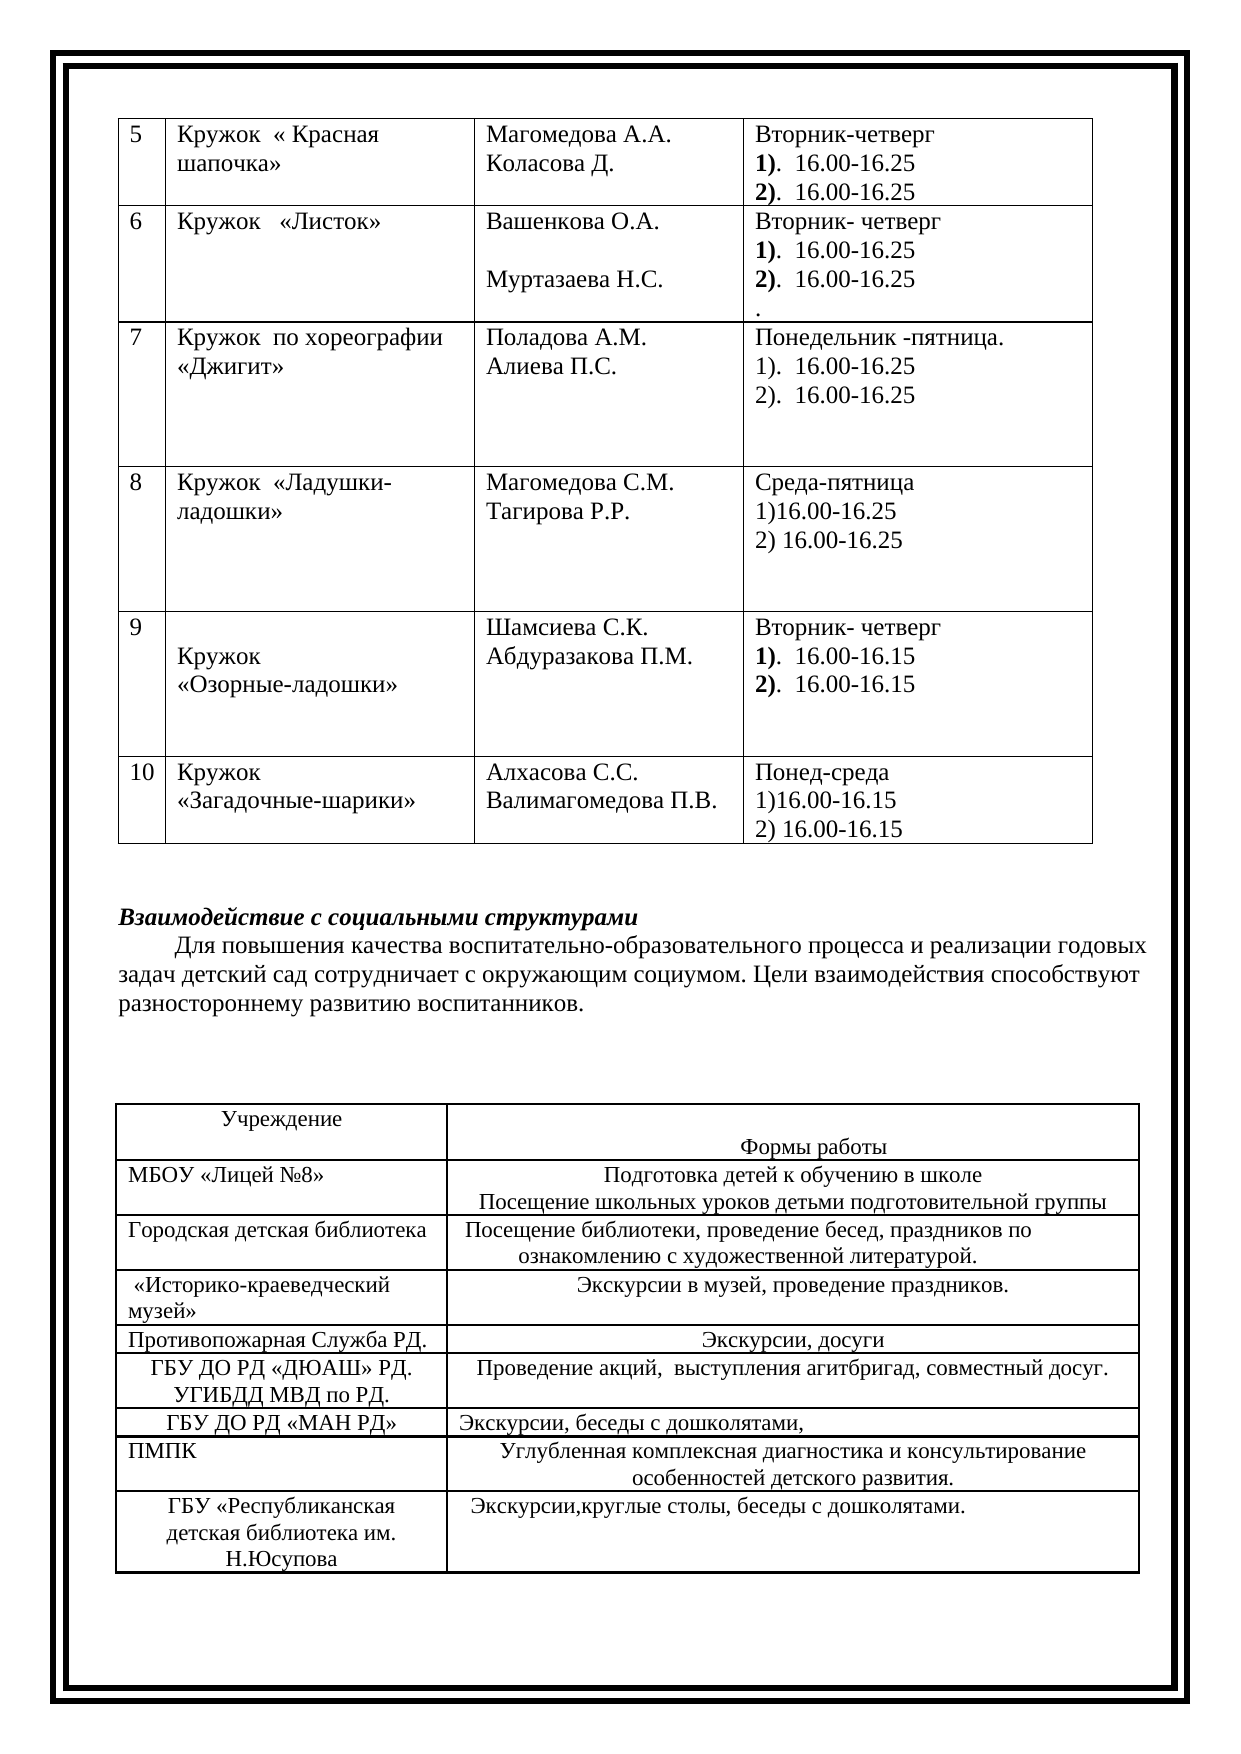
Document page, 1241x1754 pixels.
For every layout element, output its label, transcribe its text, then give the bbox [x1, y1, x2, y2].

table_cell «Историко-краеведческий музей» [117, 1271, 446, 1324]
table_cell Кружок «Озорные-ладошки» [166, 612, 474, 756]
table_cell Проведение акций, выступления агитбригад, совместный досуг. [448, 1354, 1138, 1407]
table_cell Противопожарная Служба РД. [117, 1326, 446, 1352]
table_cell Шамсиева С.К. Абдуразакова П.М. [475, 612, 743, 756]
table_cell Вторник-четверг 1). 16.00-16.25 2). 16.00-16.25 [744, 119, 1092, 205]
table_cell Посещение библиотеки, проведение бесед, праздников по ознакомлению с художественной литературой. [448, 1216, 1138, 1269]
table_cell Поладова А.М. Алиева П.С. [475, 323, 743, 466]
table_cell Экскурсии в музей, проведение праздников. [448, 1271, 1138, 1324]
table_cell ПМПК [117, 1438, 446, 1490]
table_header Учреждение [117, 1105, 446, 1159]
table_cell Подготовка детей к обучению в школе Посещение школьных уроков детьми подготовительной группы [448, 1161, 1138, 1214]
table_header Формы работы [448, 1105, 1138, 1159]
table_cell Понедельник -пятница. 1). 16.00-16.25 2). 16.00-16.25 [744, 323, 1092, 466]
table_cell Кружок по хореографии «Джигит» [166, 323, 474, 466]
table_cell 8 [119, 467, 165, 611]
table_cell 9 [119, 612, 165, 756]
table_cell Вторник- четверг 1). 16.00-16.15 2). 16.00-16.15 [744, 612, 1092, 756]
table_cell Магомедова С.М. Тагирова Р.Р. [475, 467, 743, 611]
table_cell Городская детская библиотека [117, 1216, 446, 1269]
table_cell Экскурсии, досуги [448, 1326, 1138, 1352]
table_cell Вашенкова О.А. Муртазаева Н.С. [475, 206, 743, 321]
table_cell Магомедова А.А. Коласова Д. [475, 119, 743, 205]
text Взаимодействие с социальными структурами [118, 902, 1152, 930]
table_cell 7 [119, 323, 165, 466]
table_cell 5 [119, 119, 165, 205]
table_cell Среда-пятница 1)16.00-16.25 2) 16.00-16.25 [744, 467, 1092, 611]
table_cell Кружок «Листок» [166, 206, 474, 321]
table_cell ГБУ ДО РД «ДЮАШ» РД. УГИБДД МВД по РД. [117, 1354, 446, 1407]
table_cell Углубленная комплексная диагностика и консультирование особенностей детского развития. [448, 1438, 1138, 1490]
text Для повышения качества воспитательно-образовательного процесса и реализации годовых задач детский сад сотрудничает с окружающим социумом. Цели взаимодействия способствуют разностороннему развитию воспитанников. [118, 930, 1152, 1017]
table_cell Алхасова С.С. Валимагомедова П.В. [475, 757, 743, 843]
table_cell Вторник- четверг 1). 16.00-16.25 2). 16.00-16.25 . [744, 206, 1092, 321]
table_cell Понед-среда 1)16.00-16.15 2) 16.00-16.15 [744, 757, 1092, 843]
table_cell Экскурсии, беседы с дошколятами, [448, 1409, 1138, 1435]
table_cell ГБУ ДО РД «МАН РД» [117, 1409, 446, 1435]
table_cell Кружок «Ладушки-ладошки» [166, 467, 474, 611]
table_cell Кружок «Загадочные-шарики» [166, 757, 474, 843]
table_cell МБОУ «Лицей №8» [117, 1161, 446, 1214]
table_cell 10 [119, 757, 165, 843]
table_cell Экскурсии,круглые столы, беседы с дошколятами. [448, 1492, 1138, 1571]
table_cell 6 [119, 206, 165, 321]
table_cell ГБУ «Республиканская детская библиотека им. Н.Юсупова [117, 1492, 446, 1571]
table_cell Кружок « Красная шапочка» [166, 119, 474, 205]
